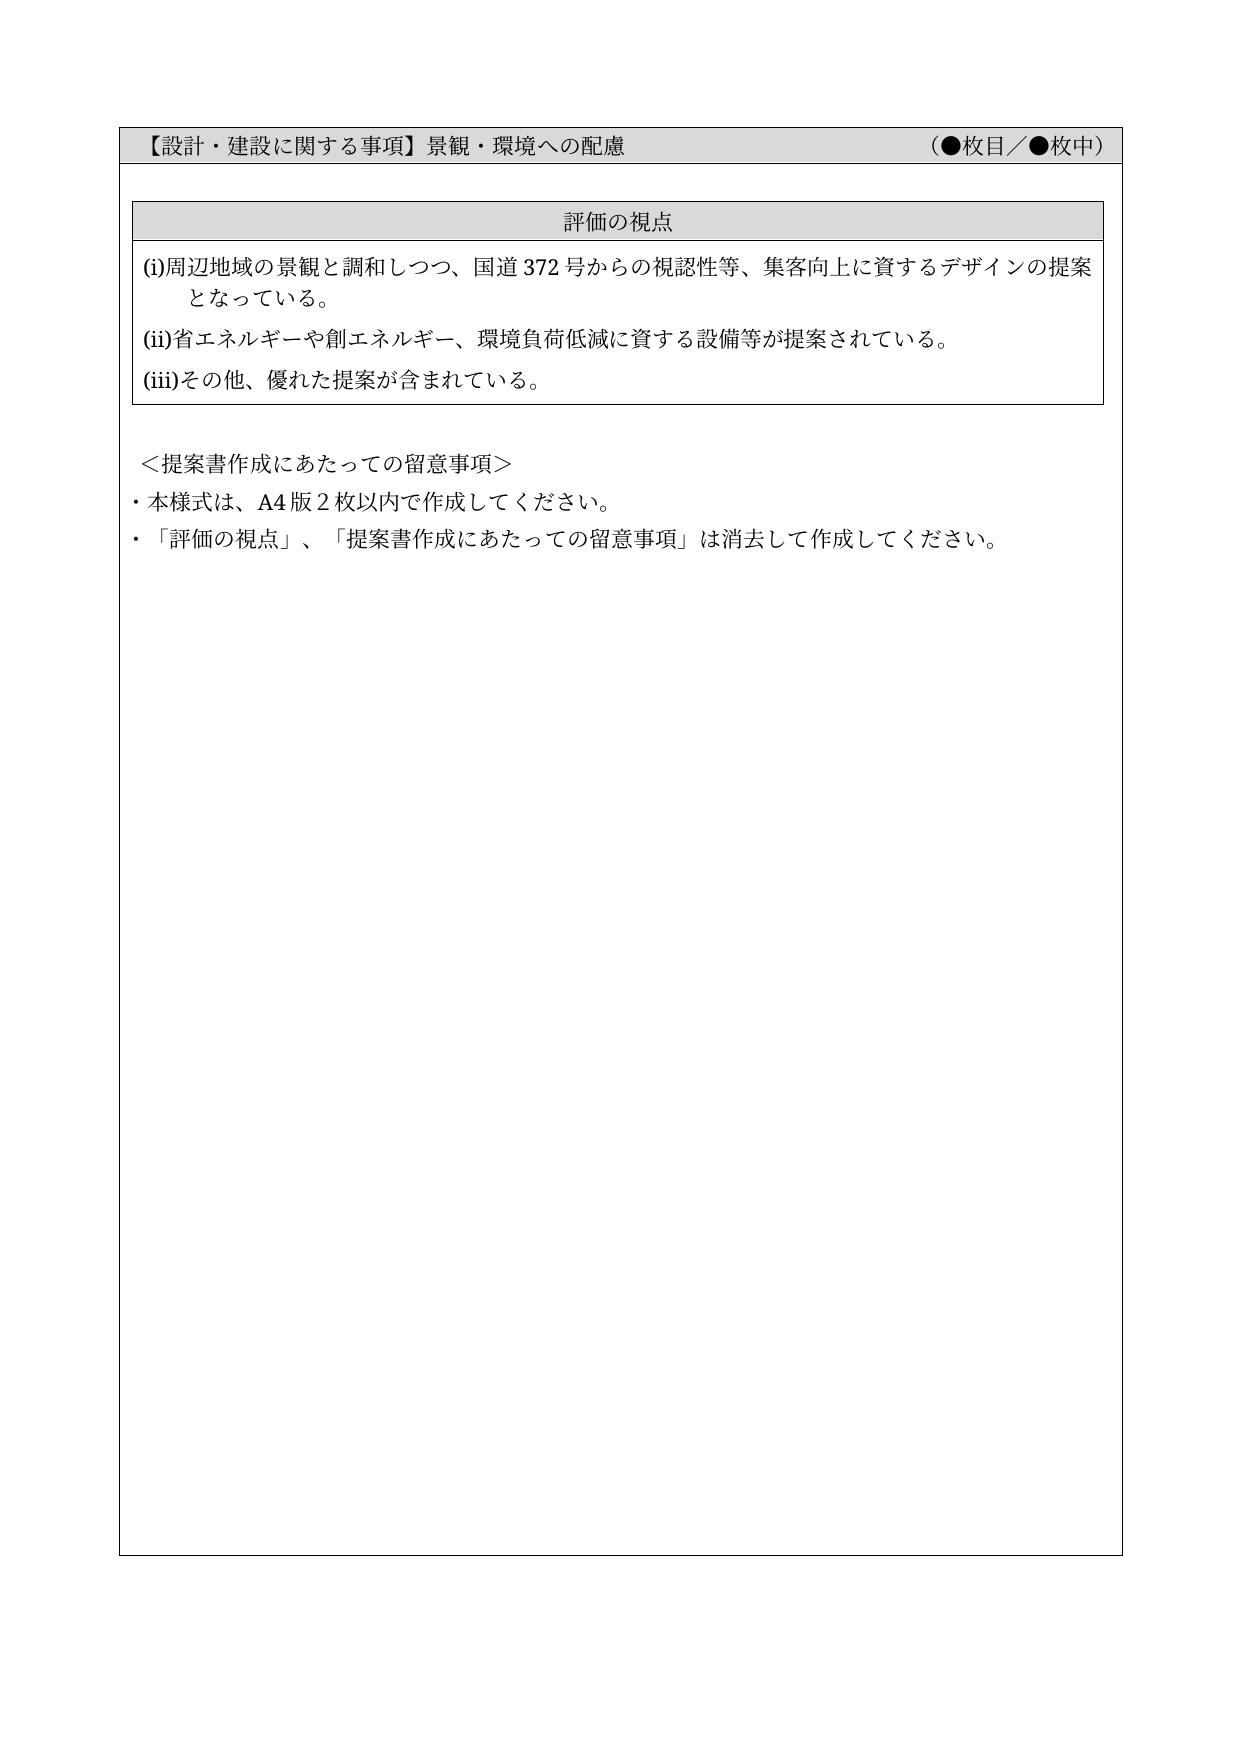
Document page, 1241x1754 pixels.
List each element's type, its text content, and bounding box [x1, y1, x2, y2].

table_header 【設計・建設に関する事項】景観・環境への配慮 [120, 128, 901, 162]
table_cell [120, 164, 1122, 1555]
table_header （●枚目／●枚中） [901, 128, 1122, 162]
